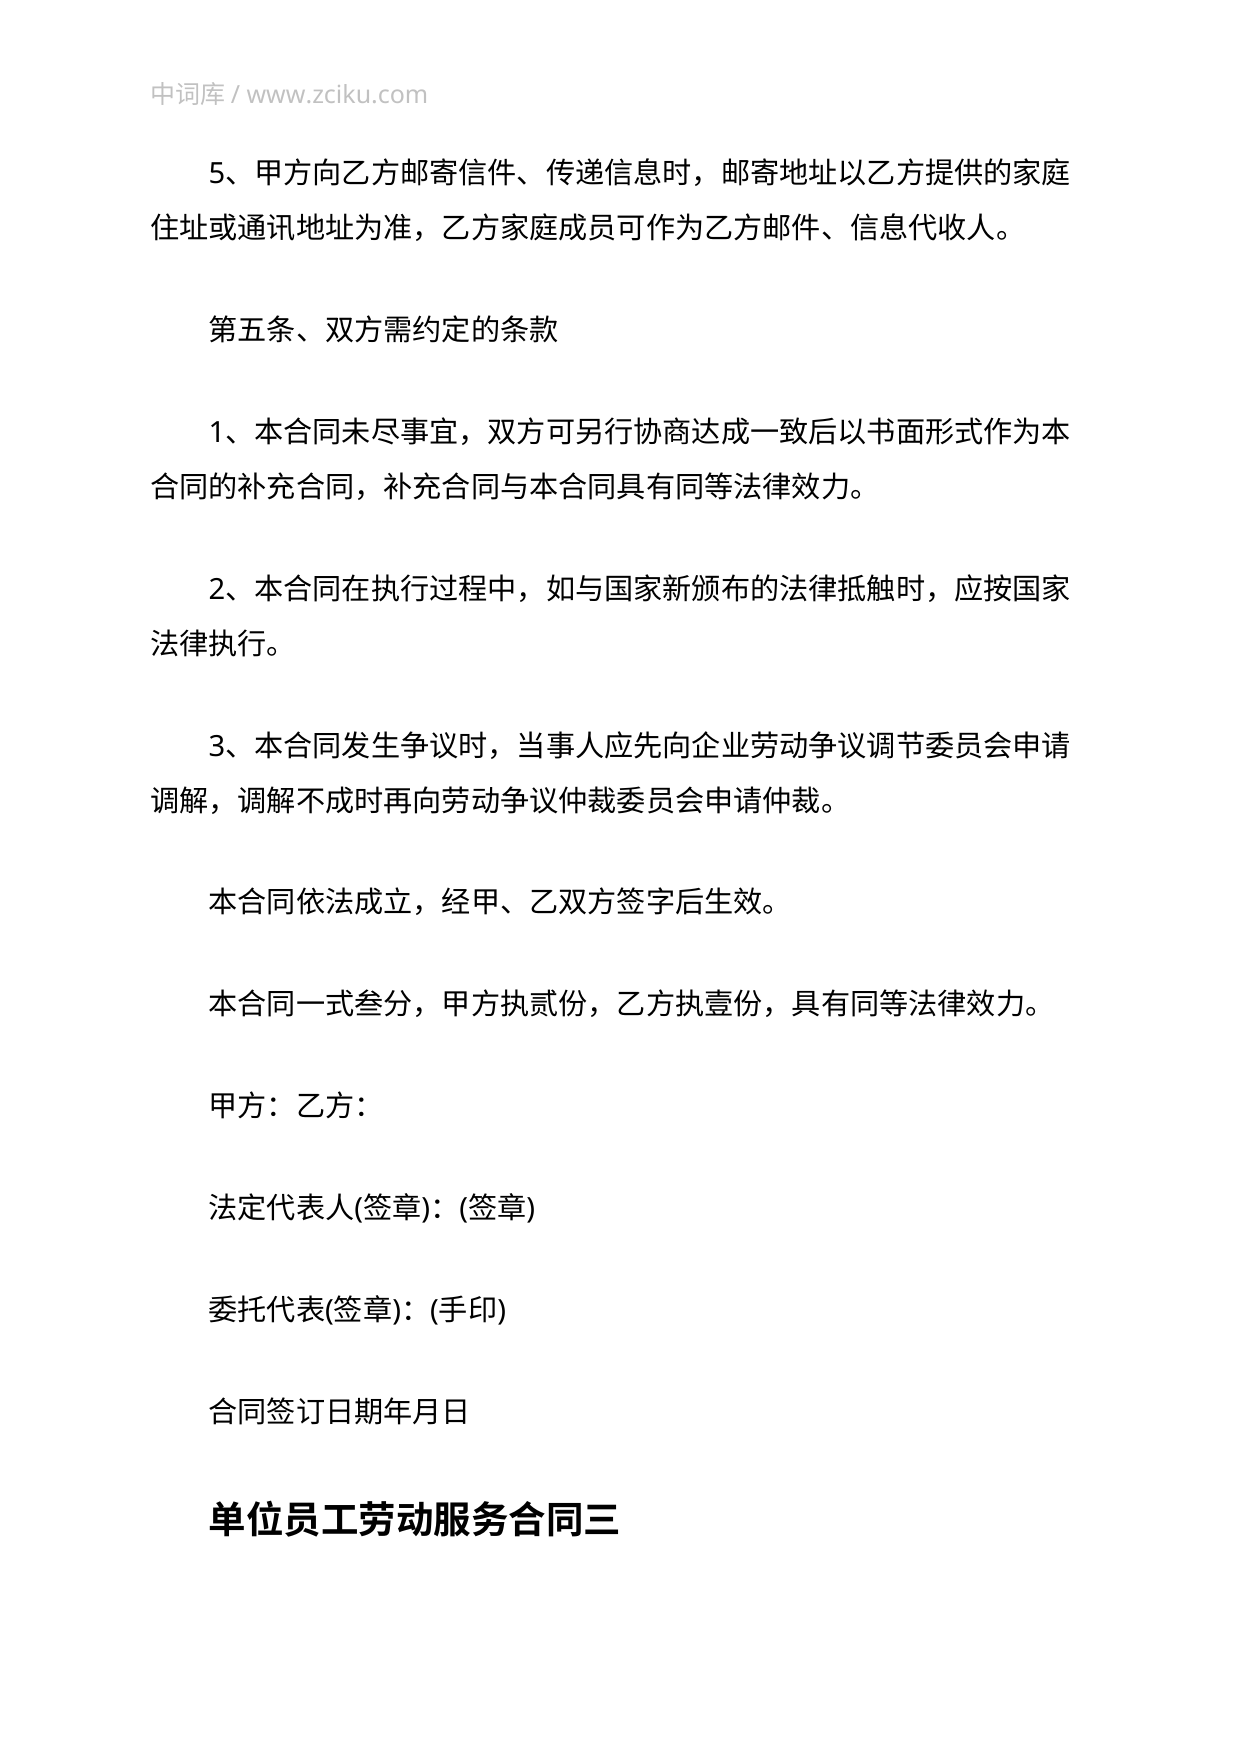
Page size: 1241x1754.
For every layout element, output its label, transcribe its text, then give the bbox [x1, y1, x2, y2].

text 甲方：乙方： [150, 1082, 1090, 1125]
text 3、本合同发生争议时，当事人应先向企业劳动争议调节委员会申请调解，调解不成时再向劳动争议仲裁委员会申请仲裁。 [150, 722, 1090, 819]
text 本合同一式叁分，甲方执贰份，乙方执壹份，具有同等法律效力。 [150, 981, 1090, 1023]
text 合同签订日期年月日 [150, 1388, 1090, 1430]
text 委托代表(签章)：(手印) [150, 1286, 1090, 1328]
text 2、本合同在执行过程中，如与国家新颁布的法律抵触时，应按国家法律执行。 [150, 565, 1090, 663]
text 5、甲方向乙方邮寄信件、传递信息时，邮寄地址以乙方提供的家庭住址或通讯地址为准，乙方家庭成员可作为乙方邮件、信息代收人。 [150, 150, 1090, 247]
text 法定代表人(签章)：(签章) [150, 1184, 1090, 1227]
text 单位员工劳动服务合同三 [150, 1490, 1090, 1544]
text 本合同依法成立，经甲、乙双方签字后生效。 [150, 879, 1090, 921]
text 1、本合同未尽事宜，双方可另行协商达成一致后以书面形式作为本合同的补充合同，补充合同与本合同具有同等法律效力。 [150, 408, 1090, 506]
text 第五条、双方需约定的条款 [150, 307, 1090, 349]
